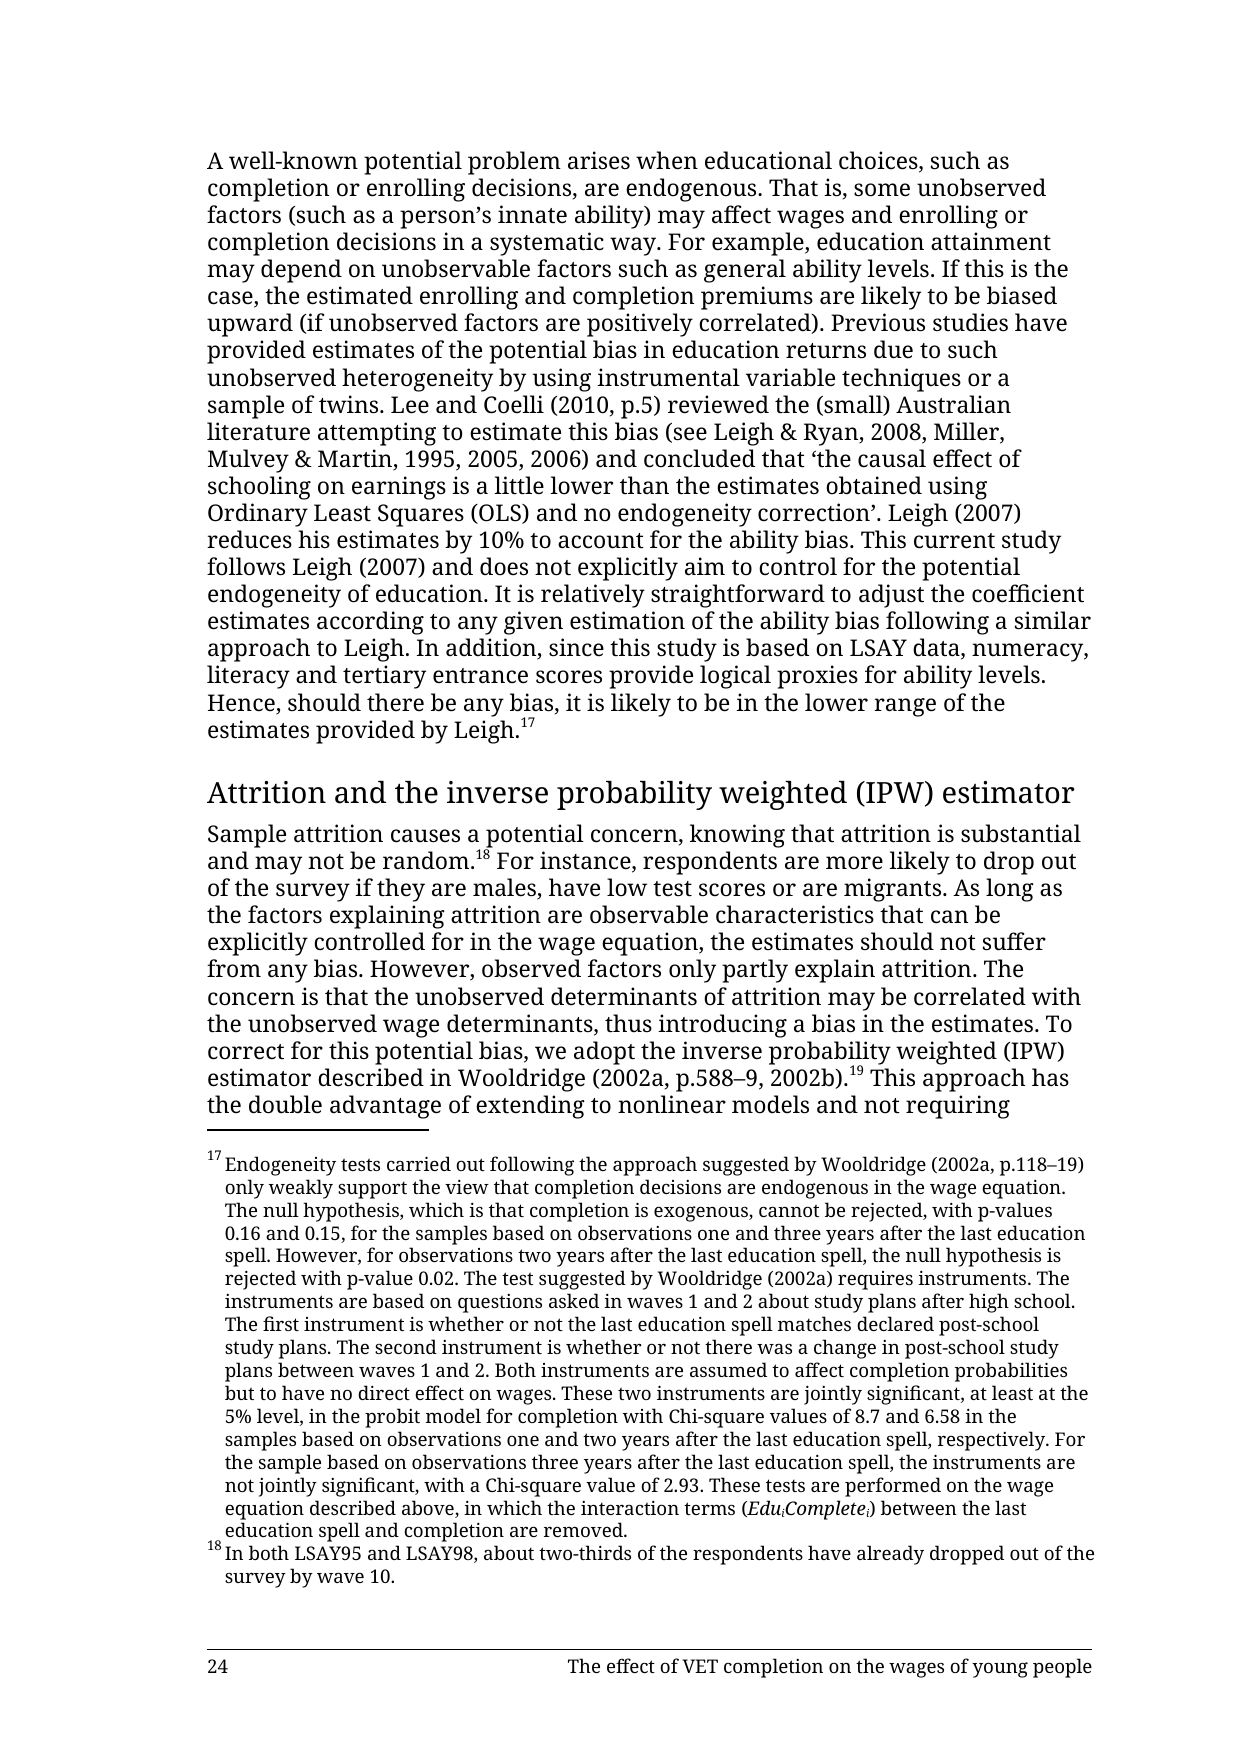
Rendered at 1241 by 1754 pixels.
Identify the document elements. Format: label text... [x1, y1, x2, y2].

text A well-known potential problem arises when educational choices, such as completion or enrolling decisions, are endogenous. That is, some unobserved factors (such as a person’s innate ability) may affect wages and enrolling or completion decisions in a systematic way. For example, education attainment may depend on unobservable factors such as general ability levels. If this is the case, the estimated enrolling and completion premiums are likely to be biased upward (if unobserved factors are positively correlated). Previous studies have provided estimates of the potential bias in education returns due to such unobserved heterogeneity by using instrumental variable techniques or a sample of twins. Lee and Coelli (2010, p.5) reviewed the (small) Australian literature attempting to estimate this bias (see Leigh & Ryan, 2008, Miller, Mulvey & Martin, 1995, 2005, 2006) and concluded that ‘the causal effect of schooling on earnings is a little lower than the estimates obtained using Ordinary Least Squares (OLS) and no endogeneity correction’. Leigh (2007) reduces his estimates by 10% to account for the ability bias. This current study follows Leigh (2007) and does not explicitly aim to control for the potential endogeneity of education. It is relatively straightforward to adjust the coefficient estimates according to any given estimation of the ability bias following a similar approach to Leigh. In addition, since this study is based on LSAY data, numeracy, literacy and tertiary entrance scores provide logical proxies for ability levels. Hence, should there be any bias, it is likely to be in the lower range of the estimates provided by Leigh. [207, 148, 1092, 743]
text Sample attrition causes a potential concern, knowing that attrition is substantial and may not be random. For instance, respondents are more likely to drop out of the survey if they are males, have low test scores or are migrants. As long as the factors explaining attrition are observable characteristics that can be explicitly controlled for in the wage equation, the estimates should not suffer from any bias. However, observed factors only partly explain attrition. The concern is that the unobserved determinants of attrition may be correlated with the unobserved wage determinants, thus introducing a bias in the estimates. To correct for this potential bias, we adopt the inverse probability weighted (IPW) estimator described in Wooldridge (2002a, p.588–9, 2002b). This approach has the double advantage of extending to nonlinear models and not requiring exclusion restrictions. The IPW estimator is implemented in two steps. First, we estimate a probit model for appearing in the survey at time t based on all first-wave respondents, conditional on a set of observable characteristics (Mi): [207, 821, 1092, 1119]
subtitle Attrition and the inverse probability weighted (IPW) estimator [207, 773, 1092, 812]
